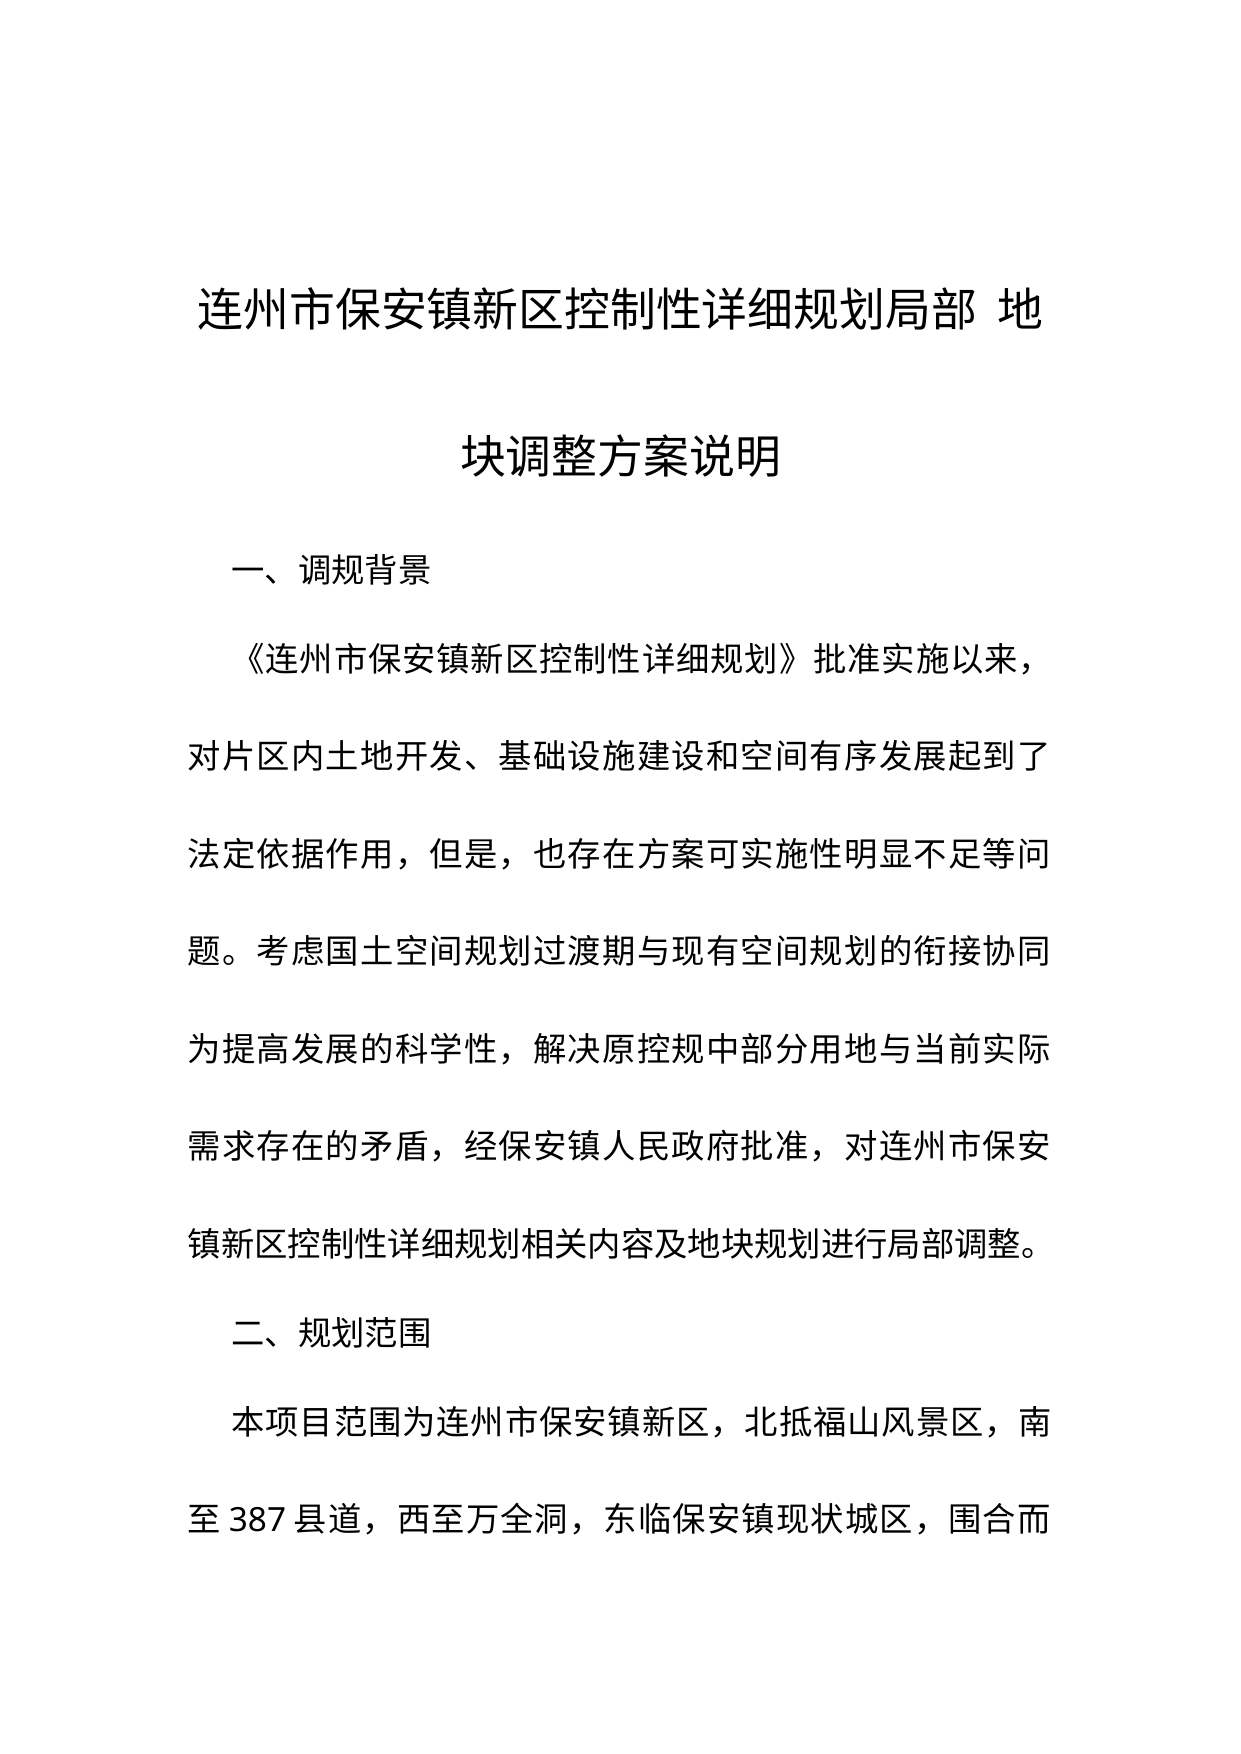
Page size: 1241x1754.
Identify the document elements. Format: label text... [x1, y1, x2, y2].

list 《连州市保安镇新区控制性详细规划》批准实施以来，对片区内土地开发、基础设施建设和空间有序发展起到了法定依据作用，但是，也存在方案可实施性明显不足等问题。考虑国土空间规划过渡期与现有空间规划的衔接协同，为提高发展的科学性，解决原控规中部分用地与当前实际需求存在的矛盾，经保安镇人民政府批准，对连州市保安镇新区控制性详细规划相关内容及地块规划进行局部调整。 [187, 624, 1053, 1274]
list 连州市保安镇新区控制性详细规划局部 地块调整方案说明 [187, 258, 1053, 502]
list 二、规划范围 [187, 1298, 1053, 1363]
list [187, 1387, 1053, 1550]
list 一、调规背景 [187, 535, 1053, 600]
